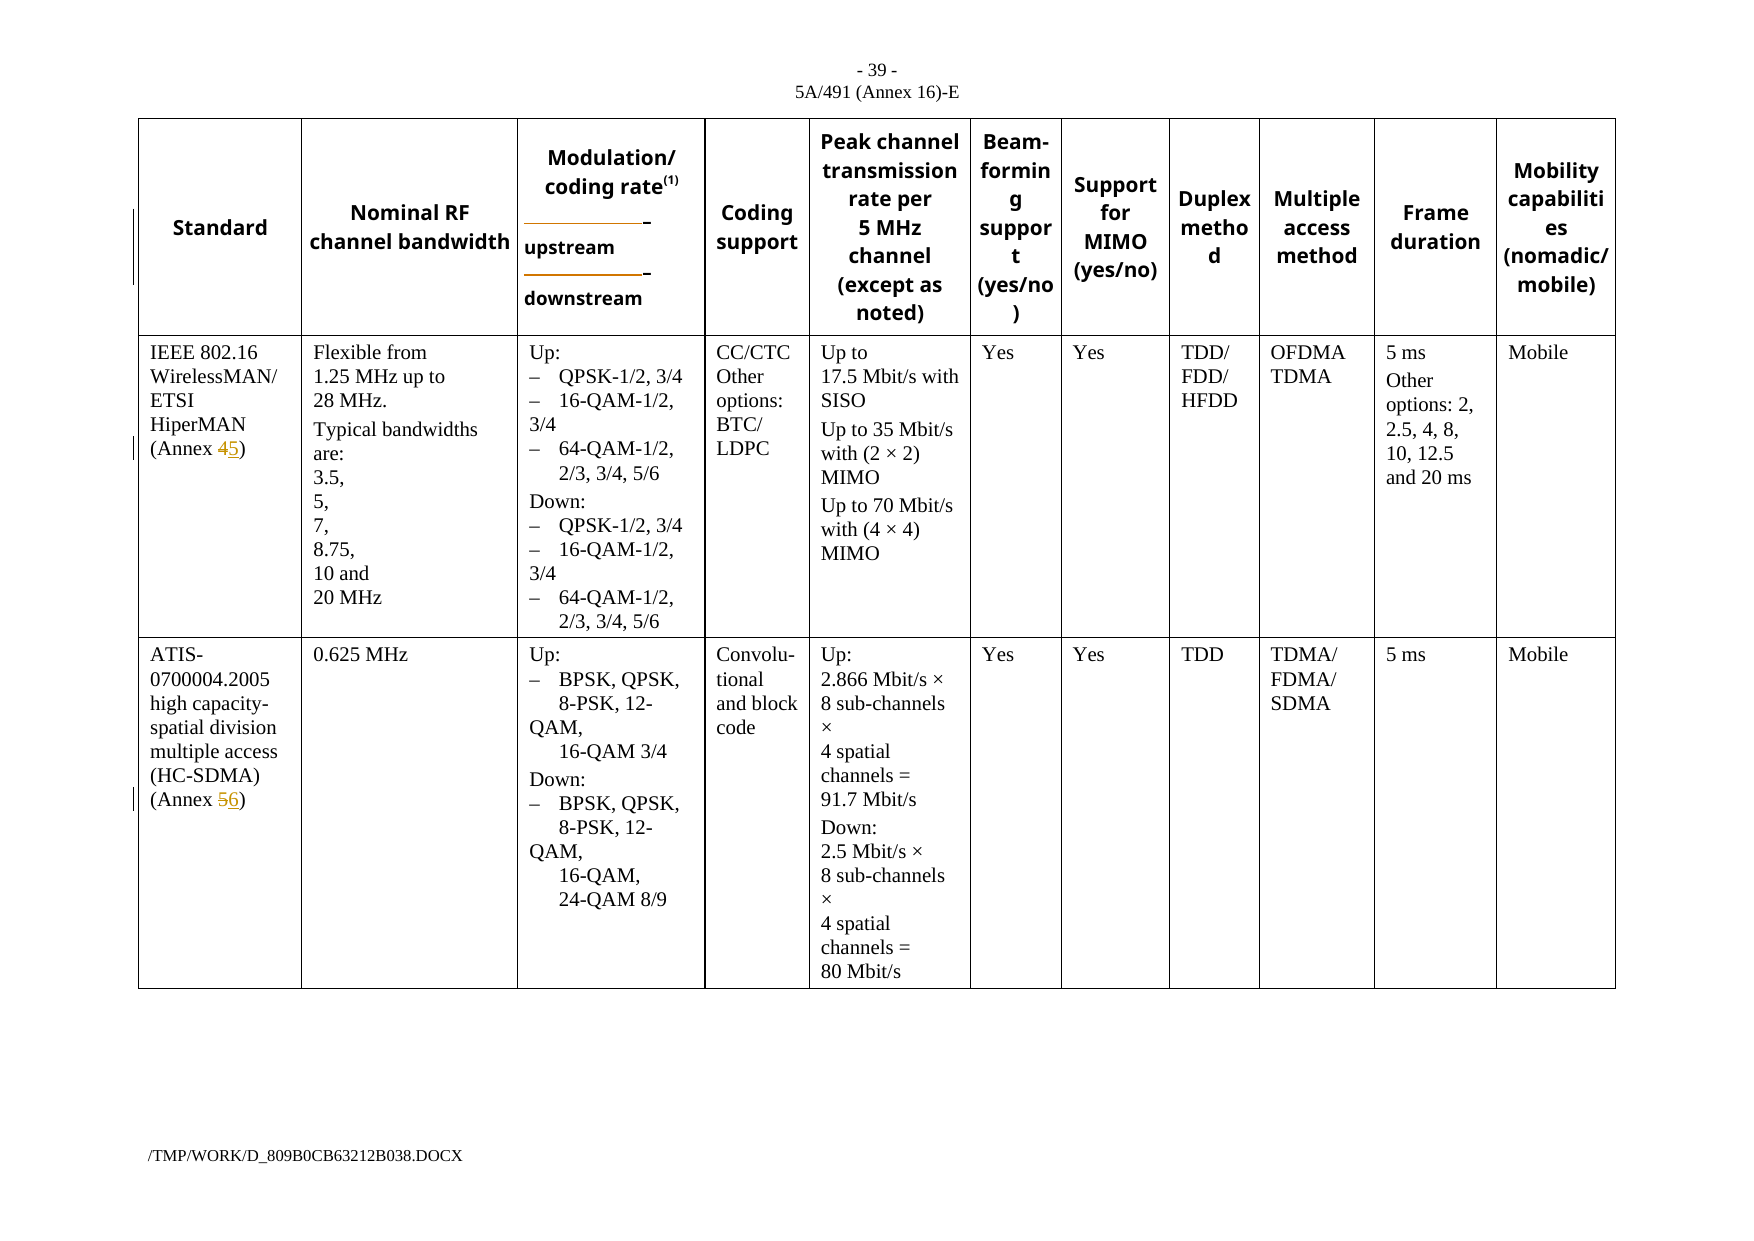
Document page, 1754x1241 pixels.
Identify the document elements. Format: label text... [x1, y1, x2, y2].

table_cell 5 ms [1375, 638, 1496, 988]
table_cell TDD/ FDD/ HFDD [1170, 336, 1259, 637]
table_cell TDMA/FDMA/ SDMA [1260, 638, 1374, 988]
table_header Standard [139, 119, 301, 335]
table_cell Mobile [1497, 336, 1615, 637]
table_cell 0.625 MHz [302, 638, 517, 988]
table_cell ATIS-0700004.2005 high capacity-spatial division multiple access (HC-SDMA) (Annex ) [139, 638, 301, 988]
table_header Peak channel transmission rate per 5 MHz channel (except as noted) [810, 119, 970, 335]
table_cell OFDMA TDMA [1260, 336, 1374, 637]
table_header Modulation/ coding rate(1) – upstream – downstream [518, 119, 704, 335]
table_header Multiple access method [1260, 119, 1374, 335]
table_header Nominal RF channel bandwidth [302, 119, 517, 335]
table_cell TDD [1170, 638, 1259, 988]
table_header Support for MIMO (yes/no) [1062, 119, 1169, 335]
table_cell Yes [1062, 638, 1169, 988]
table_cell Up: – BPSK, QPSK, 8-PSK, 12-QAM, 16-QAM 3/4 Down: – BPSK, QPSK, 8-PSK, 12-QAM, 16-QAM, 24-QAM 8/9 [518, 638, 704, 988]
table_cell Mobile [1497, 638, 1615, 988]
table_cell Up: 2.866 Mbit/s × 8 sub-channels × 4 spatial channels = 91.7 Mbit/s Down: 2.5 Mbit/s × 8 sub-channels × 4 spatial channels = 80 Mbit/s [810, 638, 970, 988]
table_cell Flexible from 1.25 MHz up to 28 MHz. Typical bandwidths are: 3.5, 5, 7, 8.75, 10 and 20 MHz [302, 336, 517, 637]
table_cell Up to 17.5 Mbit/s with SISO Up to 35 Mbit/s with (2 × 2) MIMO Up to 70 Mbit/s with (4 × 4) MIMO [810, 336, 970, 637]
table_cell IEEE 802.16 WirelessMAN/ ETSI HiperMAN (Annex ) [139, 336, 301, 637]
table_cell Yes [1062, 336, 1169, 637]
table_cell Yes [971, 336, 1061, 637]
table_cell Convolu-tional and block code [706, 638, 809, 988]
table_header Mobility capabilities (nomadic/ mobile) [1497, 119, 1615, 335]
table_cell 5 ms Other options: 2, 2.5, 4, 8, 10, 12.5 and 20 ms [1375, 336, 1496, 637]
table_header Frame duration [1375, 119, 1496, 335]
table_cell CC/CTC Other options: BTC/ LDPC [706, 336, 809, 637]
table_header Duplex method [1170, 119, 1259, 335]
table_header Coding support [706, 119, 809, 335]
table_cell Up: – QPSK-1/2, 3/4 – 16-QAM-1/2, 3/4 – 64-QAM-1/2, 2/3, 3/4, 5/6 Down: – QPSK-1/2, 3/4 – 16-QAM-1/2, 3/4 – 64-QAM-1/2, 2/3, 3/4, 5/6 [518, 336, 704, 637]
table_cell Yes [971, 638, 1061, 988]
table_header Beam-forming support (yes/no) [971, 119, 1061, 335]
